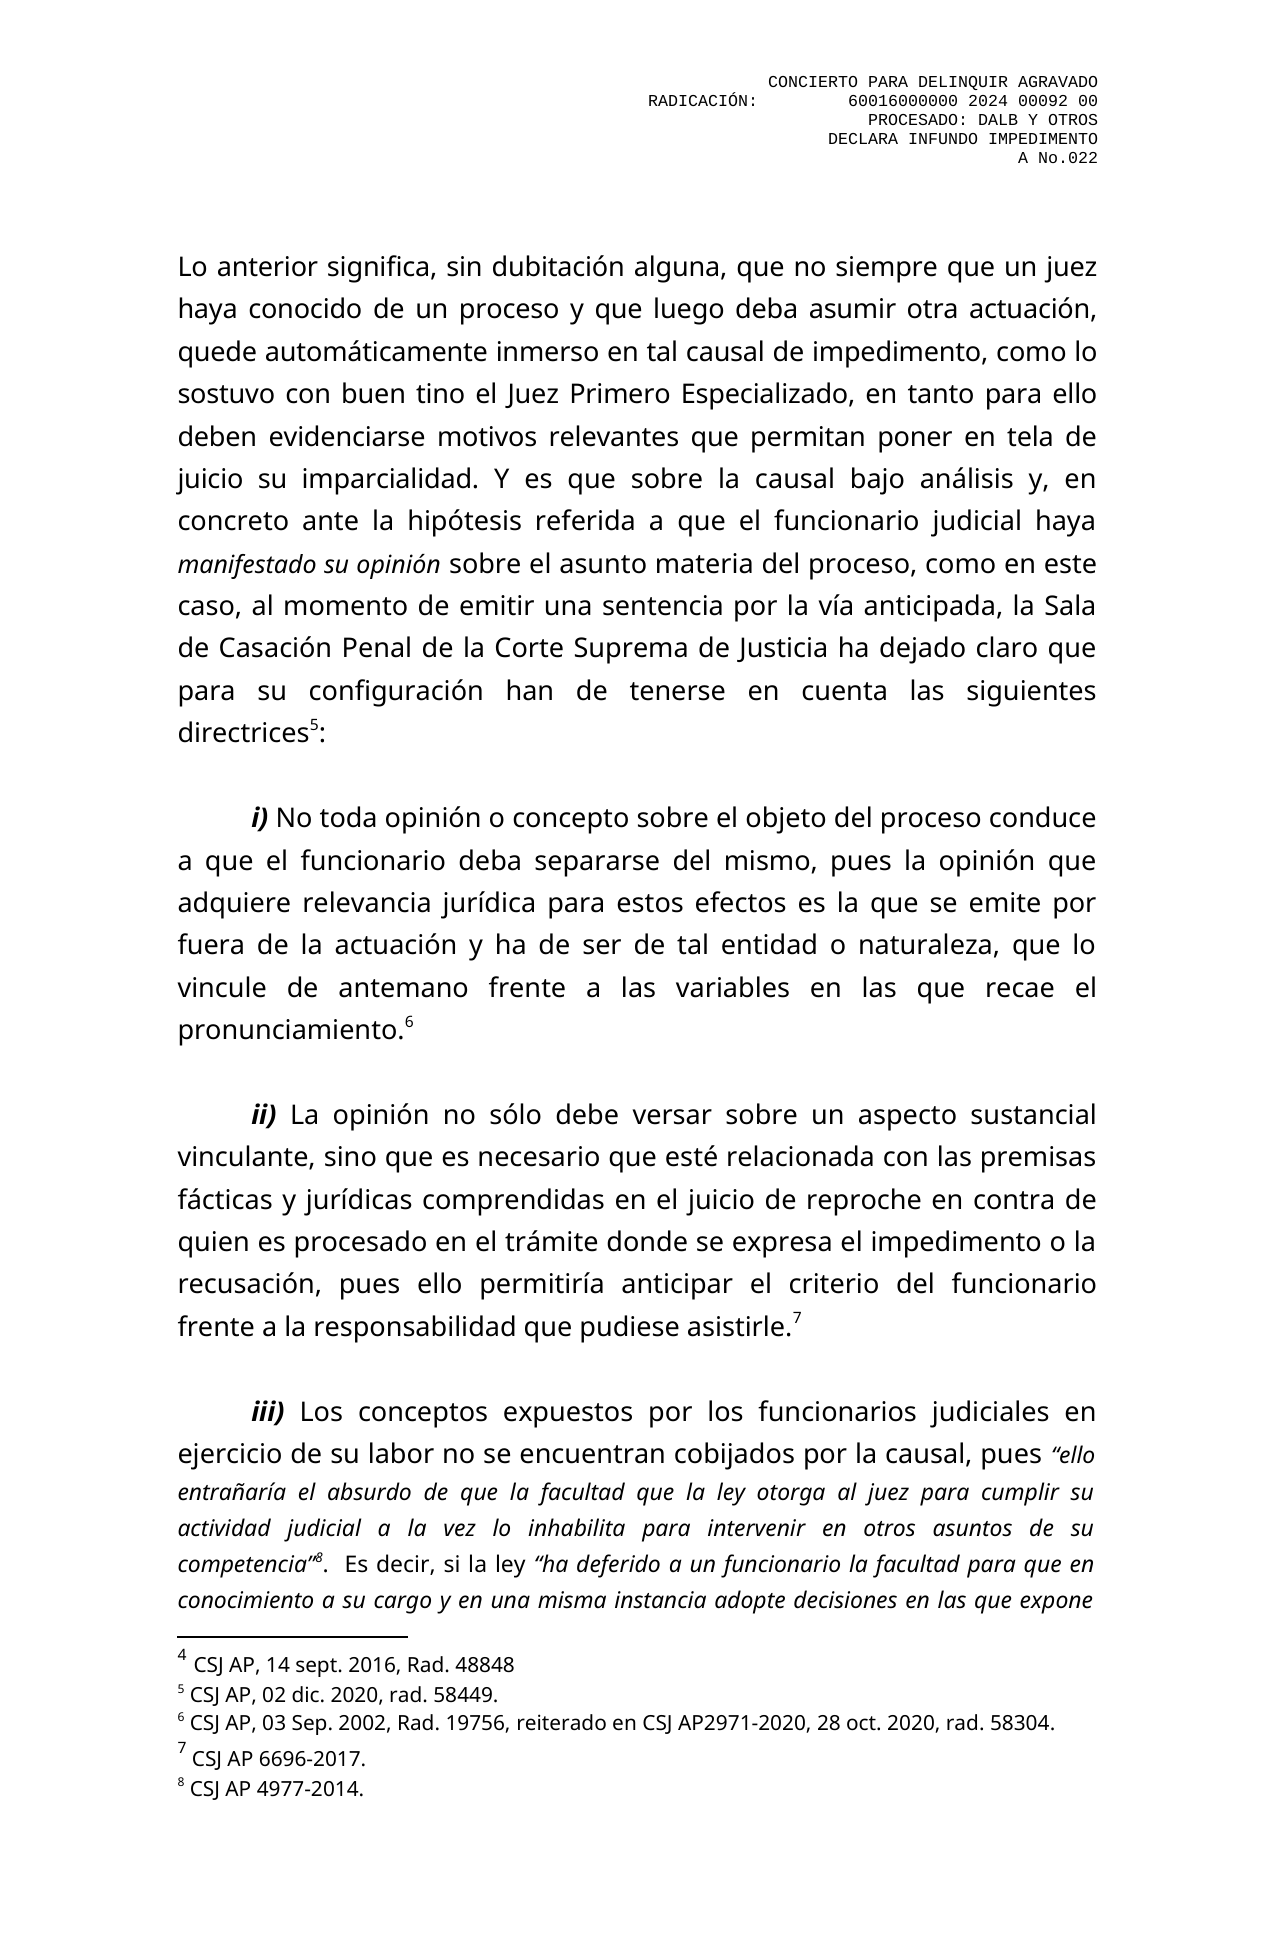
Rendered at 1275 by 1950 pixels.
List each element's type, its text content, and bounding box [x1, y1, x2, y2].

text ii) La opinión no sólo debe versar sobre un aspecto sustancial vinculante, sino que es necesario que esté relacionada con las premisas fácticas y jurídicas comprendidas en el juicio de reproche en contra de quien es procesado en el trámite donde se expresa el impedimento o la recusación, pues ello permitiría anticipar el criterio del funcionario frente a la responsabilidad que pudiese asistirle. [177, 1095, 1098, 1344]
text i) No toda opinión o concepto sobre el objeto del proceso conduce a que el funcionario deba separarse del mismo, pues la opinión que adquiere relevancia jurídica para estos efectos es la que se emite por fuera de la actuación y ha de ser de tal entidad o naturaleza, que lo vincule de antemano frente a las variables en las que recae el pronunciamiento. [177, 798, 1098, 1047]
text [177, 1392, 1098, 1615]
text Lo anterior significa, sin dubitación alguna, que no siempre que un juez haya conocido de un proceso y que luego deba asumir otra actuación, quede automáticamente inmerso en tal causal de impedimento, como lo sostuvo con buen tino el Juez Primero Especializado, en tanto para ello deben evidenciarse motivos relevantes que permitan poner en tela de juicio su imparcialidad. Y es que sobre la causal bajo análisis y, en concreto ante la hipótesis referida a que el funcionario judicial haya manifestado su opinión sobre el asunto materia del proceso, como en este caso, al momento de emitir una sentencia por la vía anticipada, la Sala de Casación Penal de la Corte Suprema de Justicia ha dejado claro que para su configuración han de tenerse en cuenta las siguientes directrices: [177, 247, 1098, 751]
